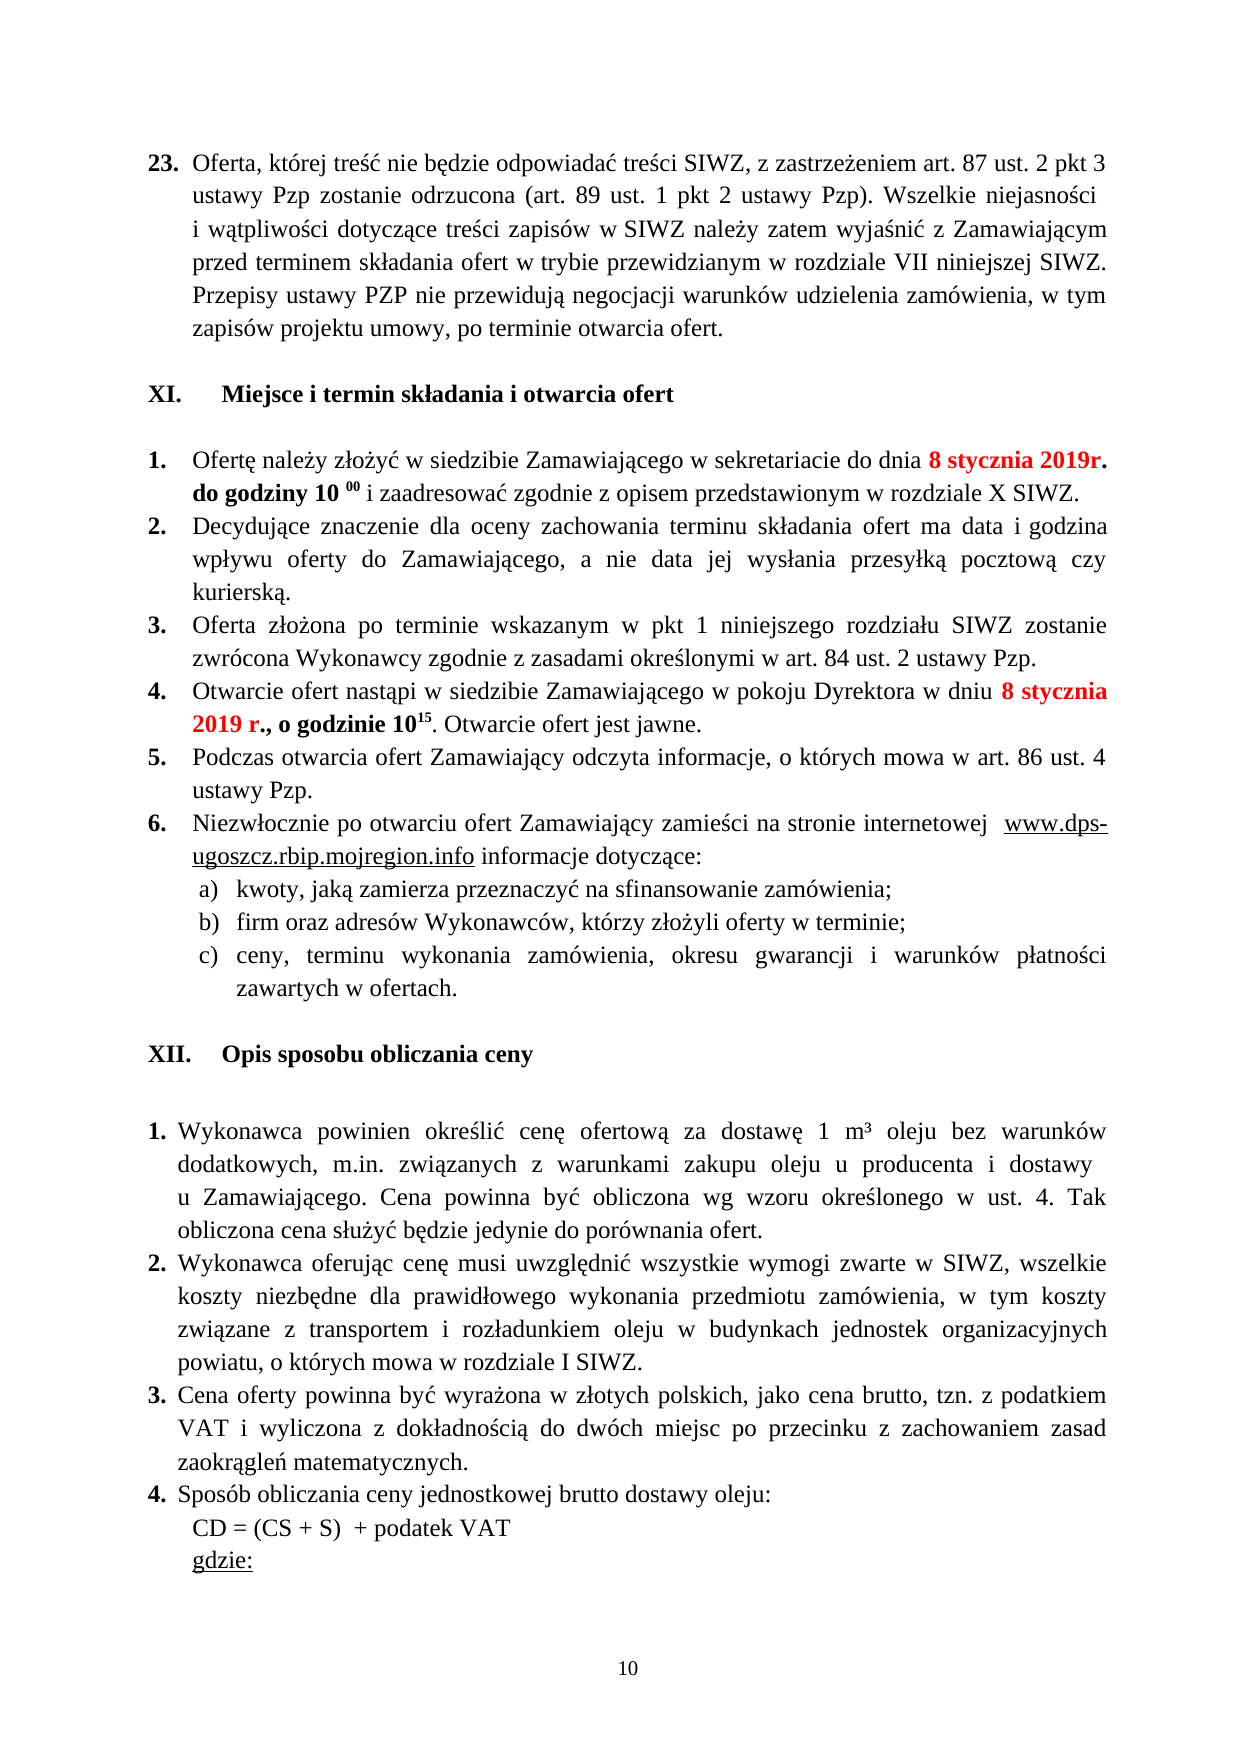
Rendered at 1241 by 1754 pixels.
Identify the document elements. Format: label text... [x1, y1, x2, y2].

list kwoty, jaką zamierza przeznaczyć na sfinansowanie zamówienia; [199, 874, 1107, 903]
list Niezwłocznie po otwarciu ofert Zamawiający zamieści na stronie internetowej www.dps-ugoszcz.rbip.mojregion.info informacje dotyczące: [148, 808, 1107, 870]
list Wykonawca powinien określić cenę ofertową za dostawę oleju bez warunków dodatkowych, m.in. związanych z warunkami zakupu oleju u producenta i dostawy u Zamawiającego. Cena powinna być obliczona wg wzoru określonego w ust. 4. Tak obliczona cena służyć będzie jedynie do porównania ofert. [148, 1116, 1107, 1244]
list Oferta, której treść nie będzie odpowiadać treści SIWZ, z zastrzeżeniem art. 87 ust. 2 pkt 3 ustawy Pzp zostanie odrzucona (art. 89 ust. 1 pkt 2 ustawy Pzp). Wszelkie niejasności i wątpliwości dotyczące treści zapisów w SIWZ należy zatem wyjaśnić z Zamawiającym przed terminem składania ofert w trybie przewidzianym w rozdziale VII niniejszej SIWZ. Przepisy ustawy PZP nie przewidują negocjacji warunków udzielenia zamówienia, w tym zapisów projektu umowy, po terminie otwarcia ofert. [148, 148, 1107, 341]
list Decydujące znaczenie dla oceny zachowania terminu składania ofert ma data i godzina wpływu oferty do Zamawiającego, a nie data jej wysłania przesyłką pocztową czy kurierską. [148, 511, 1107, 606]
text CD = (CS + S) + podatek VAT [192, 1513, 1107, 1541]
list Podczas otwarcia ofert Zamawiający odczyta informacje, o których mowa w art. 86 ust. 4 ustawy Pzp. [148, 742, 1107, 804]
list Ofertę należy złożyć w siedzibie Zamawiającego w sekretariacie do dnia 8 stycznia 2019r. do godziny 10 00 i zaadresować zgodnie z opisem przedstawionym w rozdziale X SIWZ. [148, 445, 1107, 507]
list firm oraz adresów Wykonawców, którzy złożyli oferty w terminie; [199, 907, 1107, 936]
text gdzie: [192, 1546, 1107, 1574]
list Cena oferty powinna być wyrażona w złotych polskich, jako cena brutto, tzn. z podatkiem VAT i wyliczona z dokładnością do dwóch miejsc po przecinku z zachowaniem zasad zaokrągleń matematycznych. [148, 1381, 1107, 1475]
list Otwarcie ofert nastąpi w siedzibie Zamawiającego w pokoju Dyrektora w dniu 8 stycznia 2019 r., o godzinie 1015. Otwarcie ofert jest jawne. [148, 676, 1107, 738]
list Wykonawca oferując cenę musi uwzględnić wszystkie wymogi zwarte w SIWZ, wszelkie koszty niezbędne dla prawidłowego wykonania przedmiotu zamówienia, w tym koszty związane z transportem i rozładunkiem oleju w budynkach jednostek organizacyjnych powiatu, o których mowa w rozdziale I SIWZ. [148, 1248, 1107, 1376]
list ceny, terminu wykonania zamówienia, okresu gwarancji i warunków płatności zawartych w ofertach. [199, 940, 1107, 1002]
list Oferta złożona po terminie wskazanym w pkt 1 niniejszego rozdziału SIWZ zostanie zwrócona Wykonawcy zgodnie z zasadami określonymi w art. 84 ust. 2 ustawy Pzp. [148, 610, 1107, 672]
text XI. Miejsce i termin składania i otwarcia ofert [148, 379, 1107, 407]
list Sposób obliczania ceny jednostkowej brutto dostawy oleju: [148, 1479, 1107, 1508]
text XII. Opis sposobu obliczania ceny [148, 1039, 1107, 1068]
